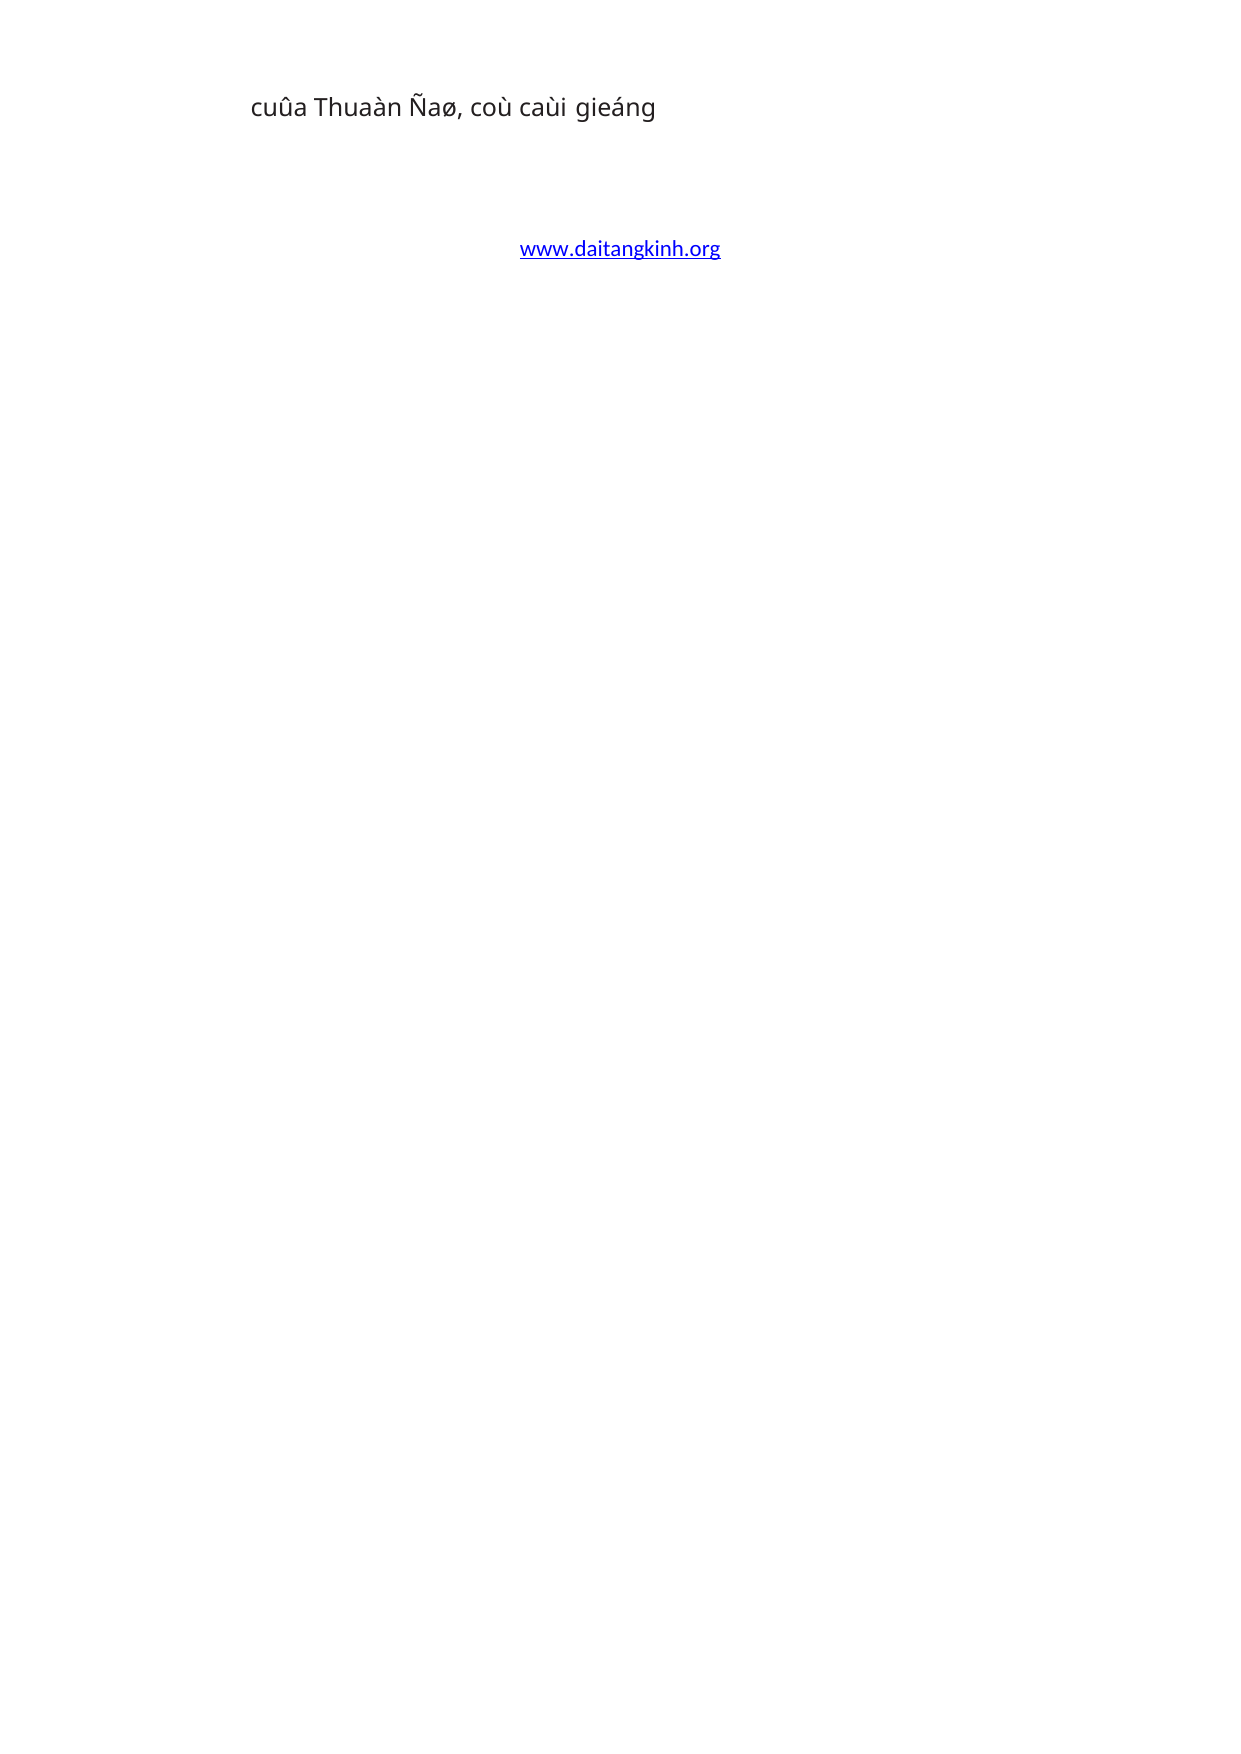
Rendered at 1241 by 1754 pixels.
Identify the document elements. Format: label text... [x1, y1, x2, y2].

text www.daitangkinh.org [175, 234, 1065, 262]
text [250, 92, 990, 123]
